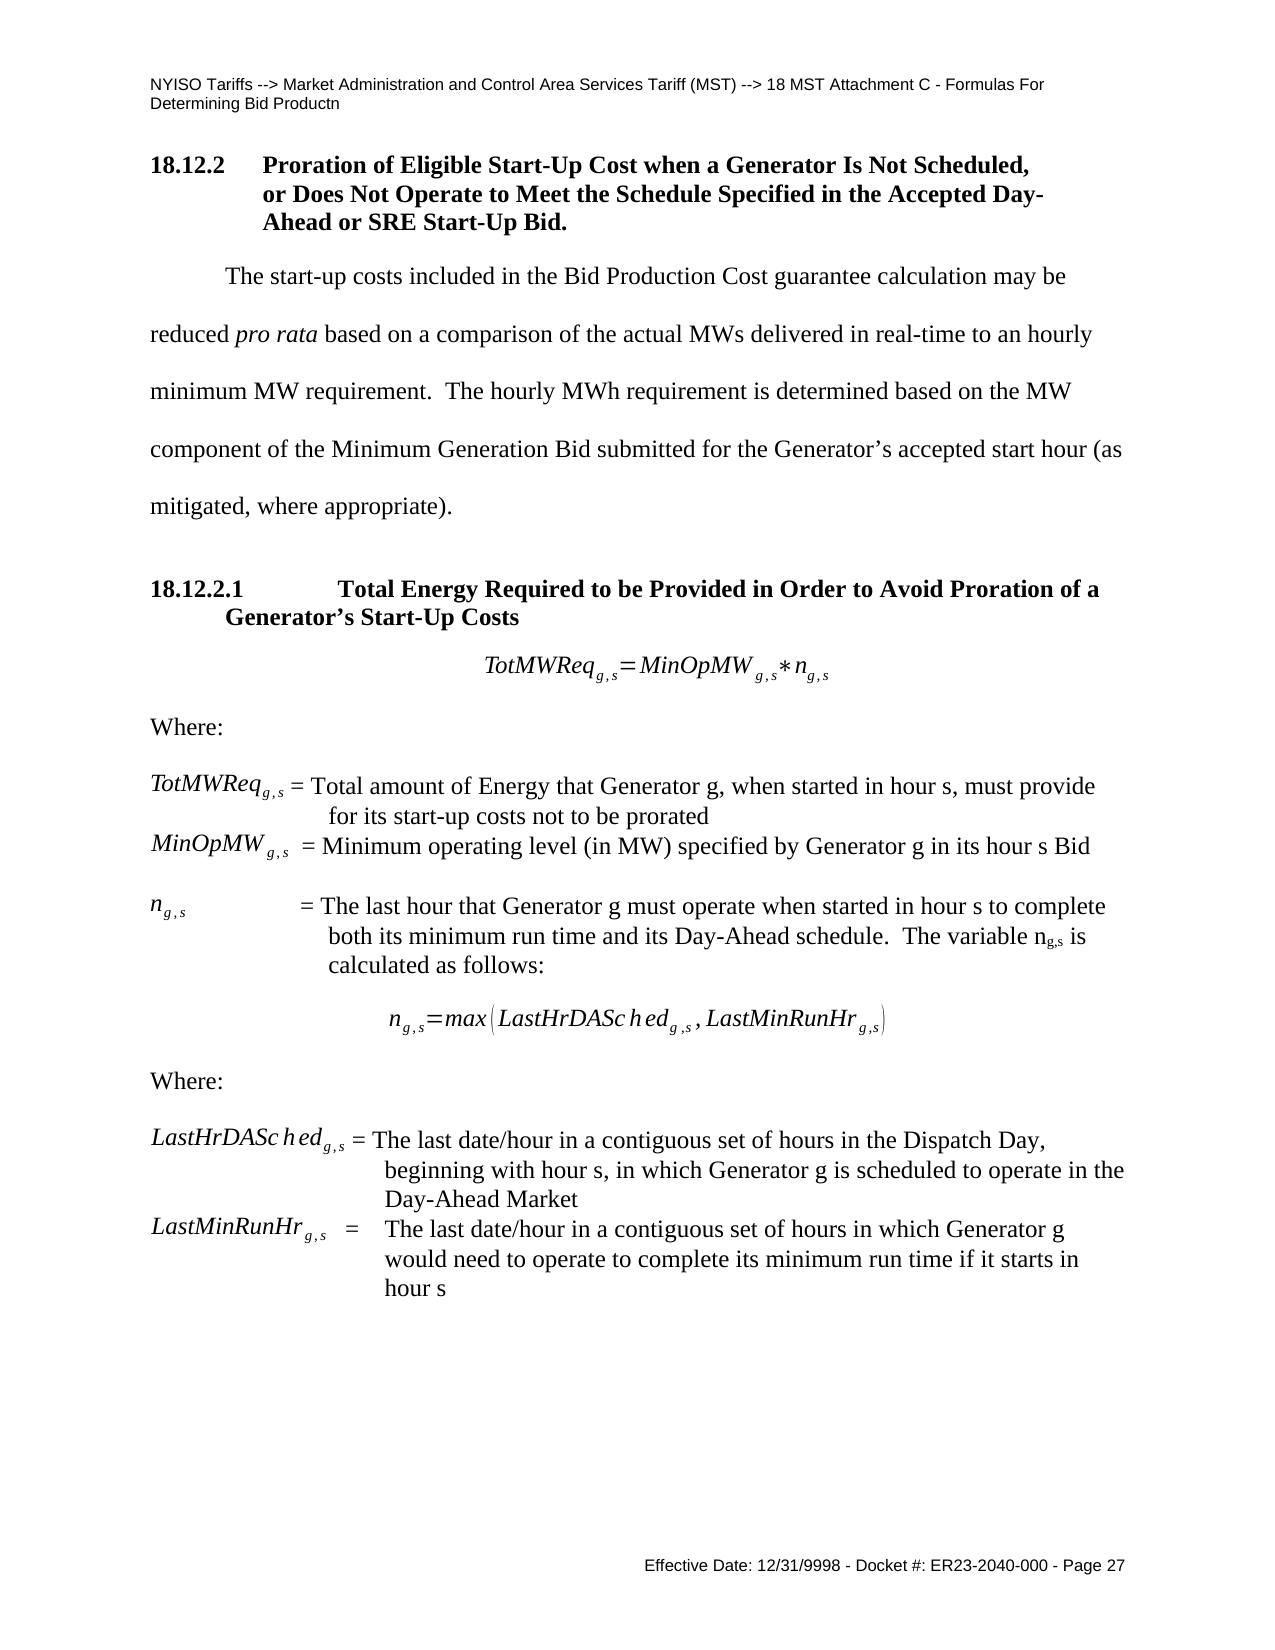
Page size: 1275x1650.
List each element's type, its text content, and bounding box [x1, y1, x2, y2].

subtitle 18.12.2.1 Total Energy Required to be Provided in Order to Avoid Proration of a Generator’s Start-Up Costs [150, 574, 1125, 631]
text = The last date/hour in a contiguous set of hours in which Generator g would need to operate to complete its minimum run time if it starts in hour s [150, 1213, 1125, 1301]
subtitle 18.12.2 Proration of Eligible Start-Up Cost when a Generator Is Not Scheduled, or Does Not Operate to Meet the Schedule Specified in the Accepted Day-Ahead or SRE Start-Up Bid. [150, 150, 1059, 236]
text Where: [150, 712, 1125, 741]
text = Minimum operating level (in MW) specified by Generator g in its hour s Bid [150, 830, 1125, 861]
text Where: [150, 1066, 1125, 1095]
text = Total amount of Energy that Generator g, when started in hour s, must provide for its start-up costs not to be prorated [150, 770, 1125, 830]
text = The last date/hour in a contiguous set of hours in the Dispatch Day, beginning with hour s, in which Generator g is scheduled to operate in the Day-Ahead Market [150, 1124, 1125, 1213]
text = The last hour that Generator g must operate when started in hour s to complete both its minimum run time and its Day-Ahead schedule. The variable ng,s is calculated as follows: [150, 890, 1125, 979]
text The start-up costs included in the Bid Production Cost guarantee calculation may be reduced pro rata based on a comparison of the actual MWs delivered in real-time to an hourly minimum MW requirement. The hourly MWh requirement is determined based on the MW component of the Minimum Generation Bid submitted for the Generator’s accepted start hour (as mitigated, where appropriate). [150, 261, 1125, 520]
